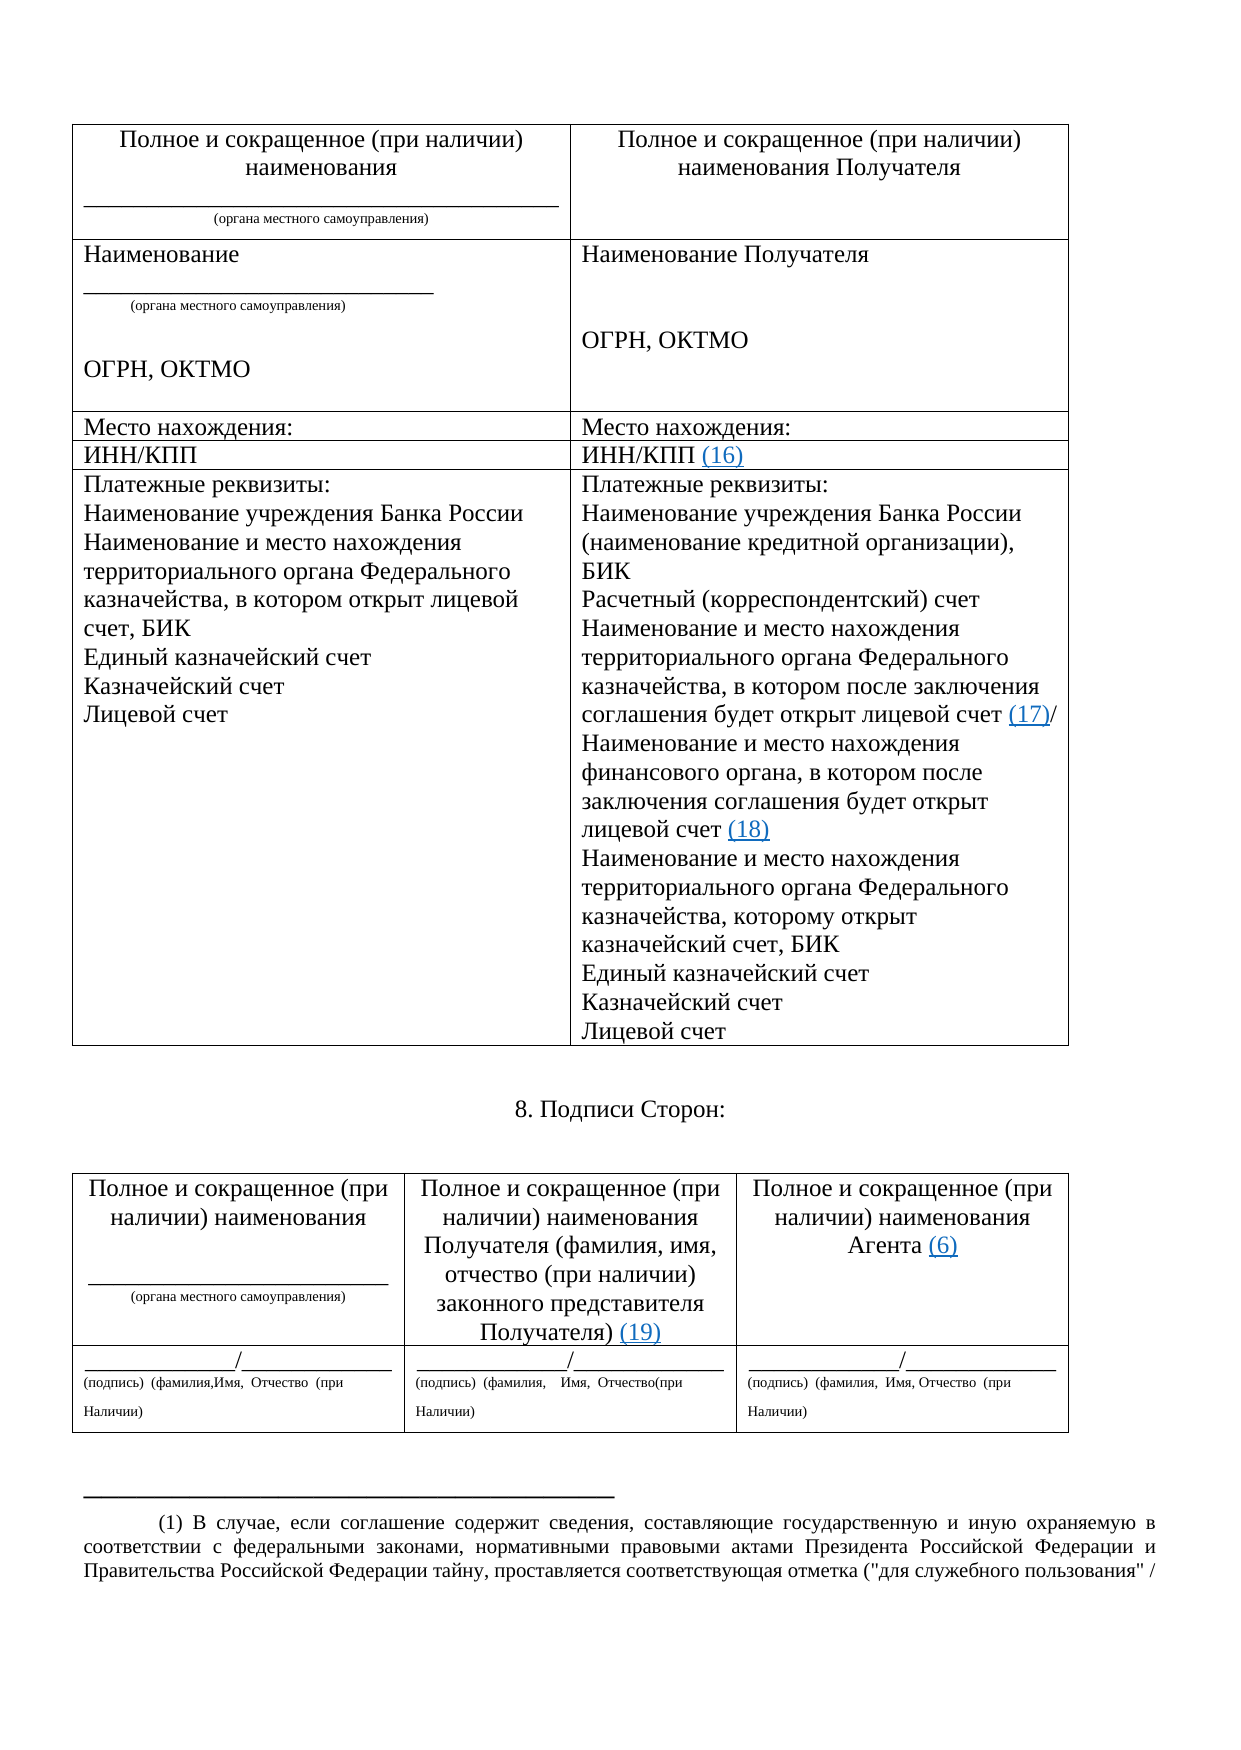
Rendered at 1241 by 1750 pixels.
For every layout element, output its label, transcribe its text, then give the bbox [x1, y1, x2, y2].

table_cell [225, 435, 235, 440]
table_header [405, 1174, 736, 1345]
text 8. Подписи Сторон: [83, 1094, 1157, 1123]
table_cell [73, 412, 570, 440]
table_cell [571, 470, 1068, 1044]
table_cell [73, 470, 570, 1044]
text ────────────────────────────── [83, 1482, 1157, 1510]
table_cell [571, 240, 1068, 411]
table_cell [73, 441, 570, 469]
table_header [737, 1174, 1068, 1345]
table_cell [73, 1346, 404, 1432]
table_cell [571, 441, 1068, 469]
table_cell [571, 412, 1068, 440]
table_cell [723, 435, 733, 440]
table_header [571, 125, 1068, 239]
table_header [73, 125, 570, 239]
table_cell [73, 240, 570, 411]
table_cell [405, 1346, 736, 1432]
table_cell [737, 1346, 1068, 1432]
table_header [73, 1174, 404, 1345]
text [83, 1510, 1157, 1582]
